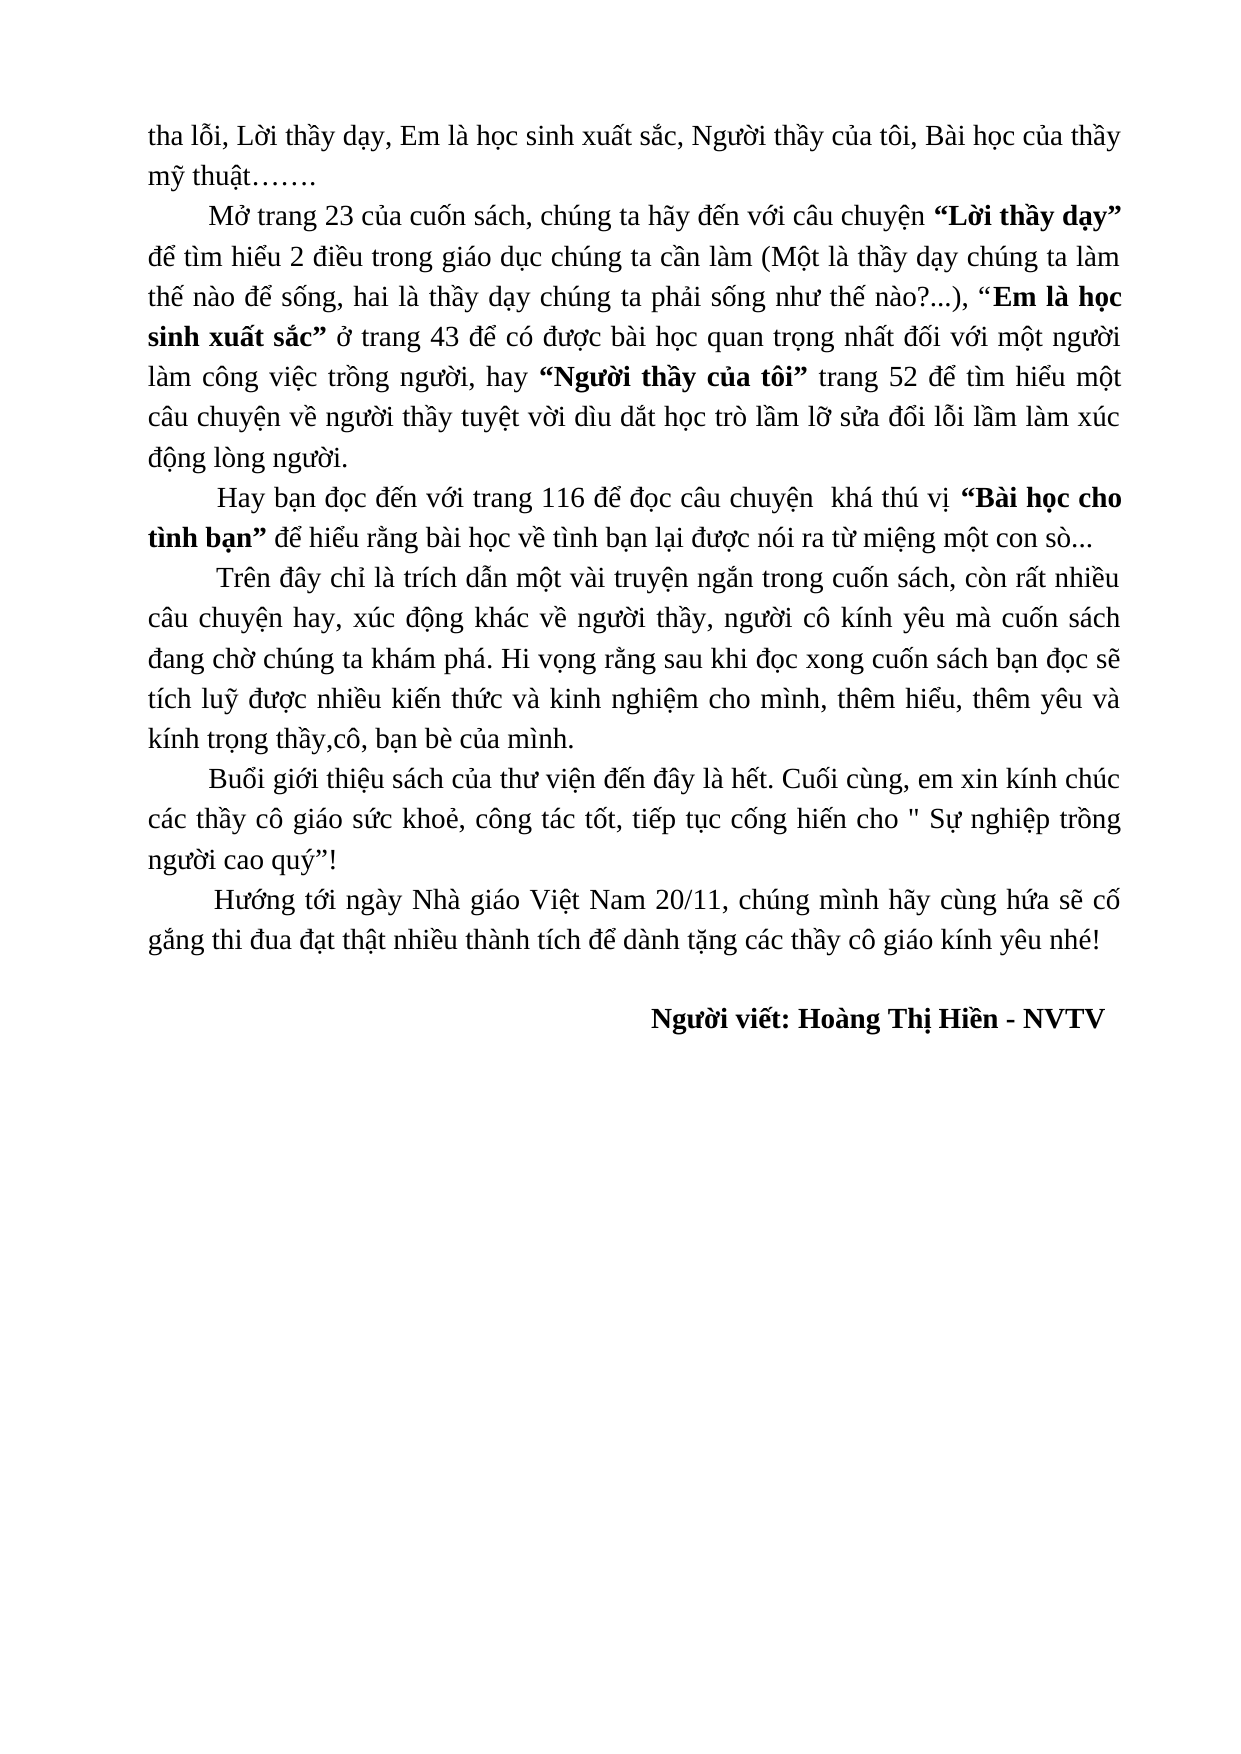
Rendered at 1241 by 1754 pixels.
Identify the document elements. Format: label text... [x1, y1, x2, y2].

text Mở trang 23 của cuốn sách, chúng ta hãy đến với câu chuyện “Lời thầy dạy” để tìm hiểu 2 điều trong giáo dục chúng ta cần làm (Một là thầy dạy chúng ta làm thế nào để sống, hai là thầy dạy chúng ta phải sống như thế nào?...), “Em là học sinh xuất sắc” ở trang 43 để có được bài học quan trọng nhất đối với một người làm công việc trồng người, hay “Người thầy của tôi” trang 52 để tìm hiểu một câu chuyện về người thầy tuyệt vời dìu dắt học trò lầm lỡ sửa đổi lỗi lầm làm xúc động lòng người. [148, 198, 1122, 473]
text Người viết: Hoàng Thị Hiền - NVTV [148, 1001, 1122, 1034]
text Hay bạn đọc đến với trang 116 để đọc câu chuyện khá thú vị “Bài học cho tình bạn” để hiểu rằng bài học về tình bạn lại được nói ra từ miệng một con sò... [148, 480, 1122, 554]
text Hướng tới ngày Nhà giáo Việt Nam 20/11, chúng mình hãy cùng hứa sẽ cố gắng thi đua đạt thật nhiều thành tích để dành tặng các thầy cô giáo kính yêu nhé! [148, 882, 1122, 956]
text Buổi giới thiệu sách của thư viện đến đây là hết. Cuối cùng, em xin kính chúc các thầy cô giáo sức khoẻ, công tác tốt, tiếp tục cống hiến cho " Sự nghiệp trồng người cao quý”! [148, 761, 1122, 875]
text Trên đây chỉ là trích dẫn một vài truyện ngắn trong cuốn sách, còn rất nhiều câu chuyện hay, xúc động khác về người thầy, người cô kính yêu mà cuốn sách đang chờ chúng ta khám phá. Hi vọng rằng sau khi đọc xong cuốn sách bạn đọc sẽ tích luỹ được nhiều kiến thức và kinh nghiệm cho mình, thêm hiểu, thêm yêu và kính trọng thầy,cô, bạn bè của mình. [148, 560, 1122, 755]
